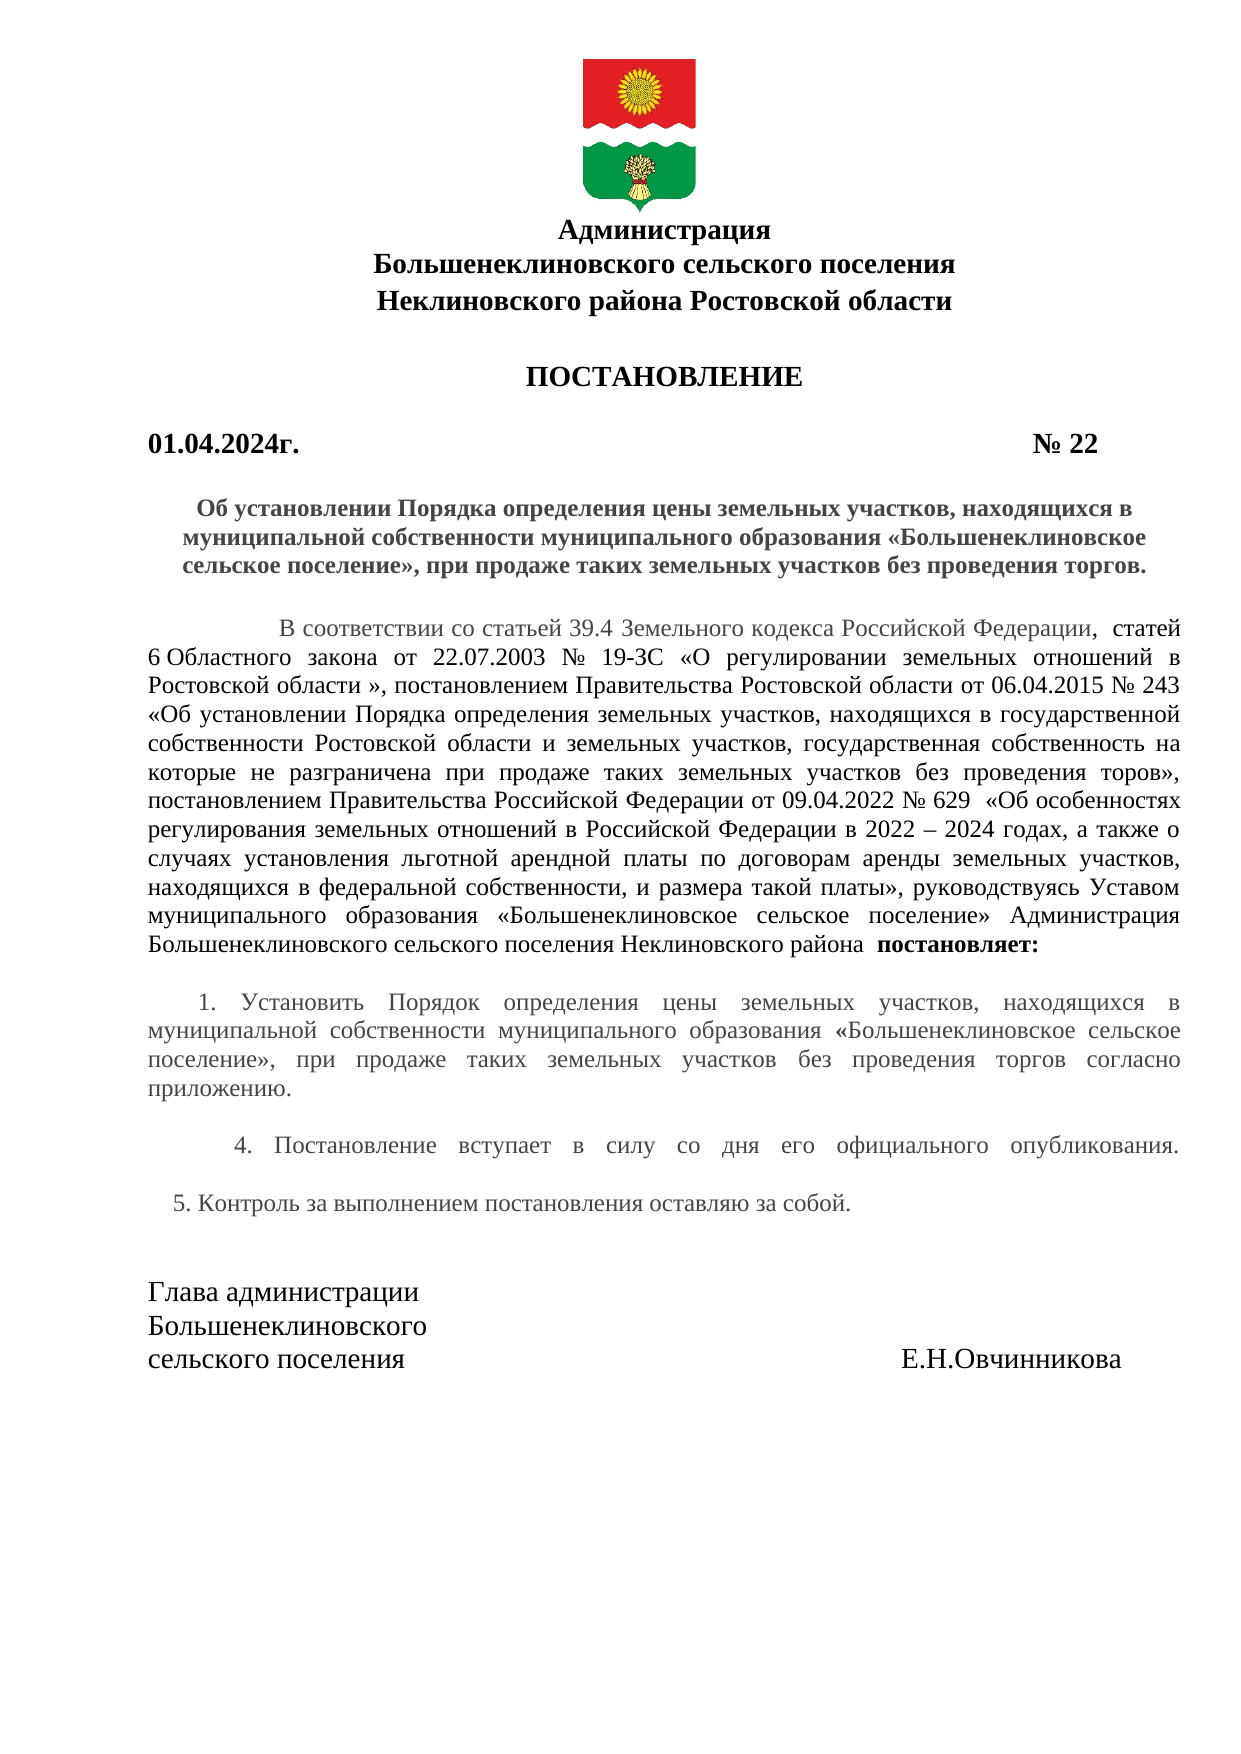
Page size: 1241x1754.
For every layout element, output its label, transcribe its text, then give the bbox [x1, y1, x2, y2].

subtitle ПОСТАНОВЛЕНИЕ [148, 359, 1181, 392]
text Большенеклиновского сельского поселения [148, 246, 1181, 279]
text сельского поселения Е.Н.Овчинникова [148, 1341, 1181, 1375]
text 4. Постановление вступает в силу со дня его официального опубликования. [148, 1130, 1181, 1188]
subtitle Неклиновского района Ростовской области [148, 283, 1181, 317]
text Большенеклиновского [148, 1308, 1181, 1341]
text Глава администрации [148, 1274, 1181, 1308]
text 1. Установить Порядок определения цены земельных участков, находящихся в муниципальной собственности муниципального образования «Большенеклиновское сельское поселение», при продаже таких земельных участков без проведения торгов согласно приложению. [148, 987, 1181, 1130]
text Администрация [148, 212, 1181, 246]
text Об установлении Порядка определения цены земельных участков, находящихся в муниципальной собственности муниципального образования «Большенеклиновское сельское поселение», при продаже таких земельных участков без проведения торгов. [148, 493, 1181, 579]
text 01.04.2024г. № 22 [148, 426, 1181, 459]
picture [583, 59, 696, 213]
text 5. Контроль за выполнением постановления оставляю за собой. [148, 1188, 1181, 1217]
text В соответствии со статьей 39.4 Земельного кодекса Российской Федерации, статей 6 Областного закона от 22.07.2003 № 19-ЗС «О регулировании земельных отношений в Ростовской области », постановлением Правительства Ростовской области от 06.04.2015 № 243 «Об установлении Порядка определения земельных участков, находящихся в государственной собственности Ростовской области и земельных участков, государственная собственность на которые не разграничена при продаже таких земельных участков без проведения торов», постановлением Правительства Российской Федерации от 09.04.2022 № 629 «Об особенностях регулирования земельных отношений в Российской Федерации в 2022 – 2024 годах, а также о случаях установления льготной арендной платы по договорам аренды земельных участков, находящихся в федеральной собственности, и размера такой платы», руководствуясь Уставом муниципального образования «Большенеклиновское сельское поселение» Администрация Большенеклиновского сельского поселения Неклиновского района постановляет: [148, 613, 1181, 958]
